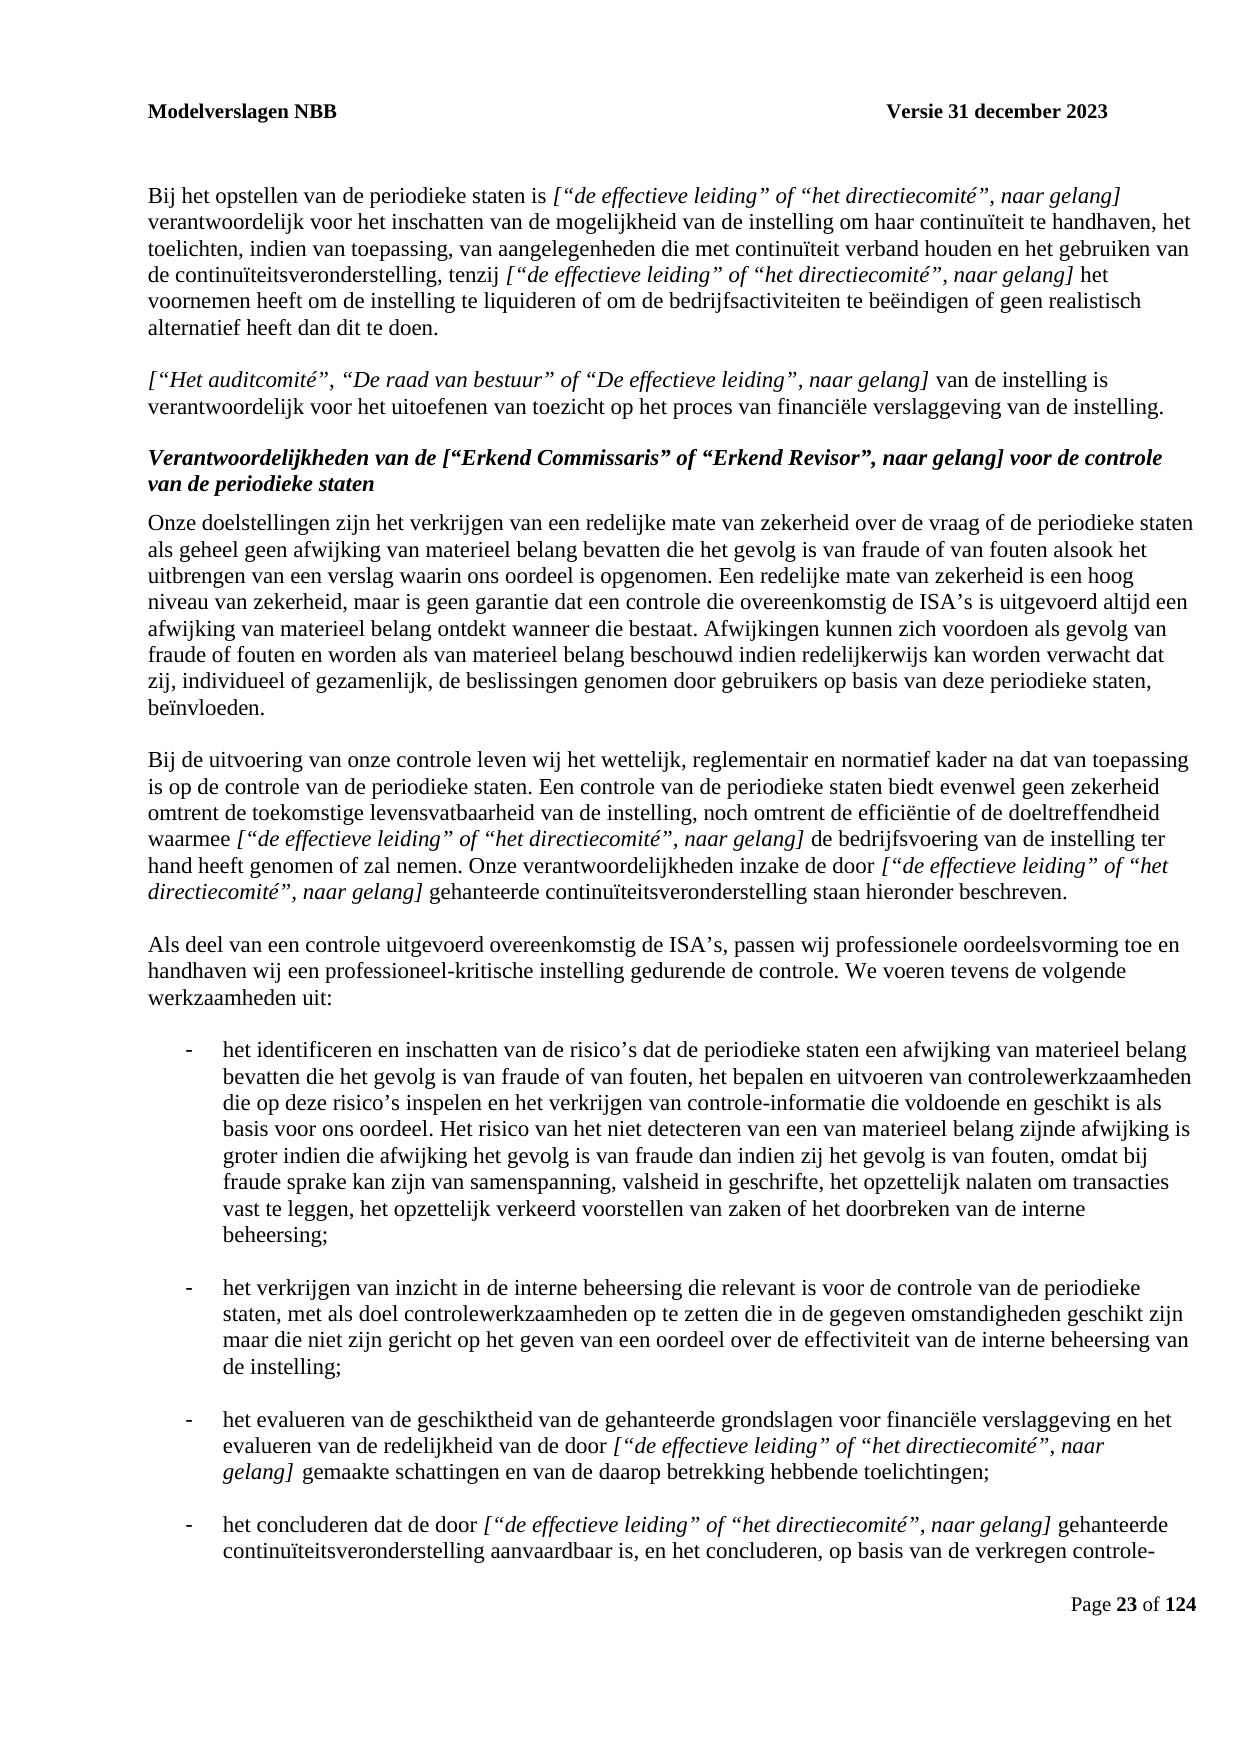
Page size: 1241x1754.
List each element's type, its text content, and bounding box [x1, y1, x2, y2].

text Bij het opstellen van de periodieke staten is [“de effectieve leiding” of “het directiecomité”, naar gelang] verantwoordelijk voor het inschatten van de mogelijkheid van de instelling om haar continuïteit te handhaven, het toelichten, indien van toepassing, van aangelegenheden die met continuïteit verband houden en het gebruiken van de continuïteitsveronderstelling, tenzij [“de effectieve leiding” of “het directiecomité”, naar gelang] het voornemen heeft om de instelling te liquideren of om de bedrijfsactiviteiten te beëindigen of geen realistisch alternatief heeft dan dit te doen. [148, 182, 1196, 340]
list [185, 1511, 1196, 1564]
text Bij de uitvoering van onze controle leven wij het wettelijk, reglementair en normatief kader na dat van toepassing is op de controle van de periodieke staten. Een controle van de periodieke staten biedt evenwel geen zekerheid omtrent de toekomstige levensvatbaarheid van de instelling, noch omtrent de efficiëntie of de doeltreffendheid waarmee [“de effectieve leiding” of “het directiecomité”, naar gelang] de bedrijfsvoering van de instelling ter hand heeft genomen of zal nemen. Onze verantwoordelijkheden inzake de door [“de effectieve leiding” of “het directiecomité”, naar gelang] gehanteerde continuïteitsveronderstelling staan hieronder beschreven. [148, 746, 1196, 904]
list het evalueren van de geschiktheid van de gehanteerde grondslagen voor financiële verslaggeving en het evalueren van de redelijkheid van de door [“de effectieve leiding” of “het directiecomité”, naar gelang] gemaakte schattingen en van de daarop betrekking hebbende toelichtingen; [185, 1406, 1196, 1485]
text Onze doelstellingen zijn het verkrijgen van een redelijke mate van zekerheid over de vraag of de periodieke staten als geheel geen afwijking van materieel belang bevatten die het gevolg is van fraude of van fouten alsook het uitbrengen van een verslag waarin ons oordeel is opgenomen. Een redelijke mate van zekerheid is een hoog niveau van zekerheid, maar is geen garantie dat een controle die overeenkomstig de ISA’s is uitgevoerd altijd een afwijking van materieel belang ontdekt wanneer die bestaat. Afwijkingen kunnen zich voordoen als gevolg van fraude of fouten en worden als van materieel belang beschouwd indien redelijkerwijs kan worden verwacht dat zij, individueel of gezamenlijk, de beslissingen genomen door gebruikers op basis van deze periodieke staten, beïnvloeden. [148, 509, 1196, 720]
text [“Het auditcomité”, “De raad van bestuur” of “De effectieve leiding”, naar gelang] van de instelling is verantwoordelijk voor het uitoefenen van toezicht op het proces van financiële verslaggeving van de instelling. [148, 366, 1196, 419]
list het identificeren en inschatten van de risico’s dat de periodieke staten een afwijking van materieel belang bevatten die het gevolg is van fraude of van fouten, het bepalen en uitvoeren van controlewerkzaamheden die op deze risico’s inspelen en het verkrijgen van controle-informatie die voldoende en geschikt is als basis voor ons oordeel. Het risico van het niet detecteren van een van materieel belang zijnde afwijking is groter indien die afwijking het gevolg is van fraude dan indien zij het gevolg is van fouten, omdat bij fraude sprake kan zijn van samenspanning, valsheid in geschrifte, het opzettelijk nalaten om transacties vast te leggen, het opzettelijk verkeerd voorstellen van zaken of het doorbreken van de interne beheersing; [185, 1036, 1196, 1247]
text Als deel van een controle uitgevoerd overeenkomstig de ISA’s, passen wij professionele oordeelsvorming toe en handhaven wij een professioneel-kritische instelling gedurende de controle. We voeren tevens de volgende werkzaamheden uit: [148, 931, 1196, 1010]
text Verantwoordelijkheden van de [“Erkend Commissaris” of “Erkend Revisor”, naar gelang] voor de controle van de periodieke staten [148, 444, 1196, 497]
list het verkrijgen van inzicht in de interne beheersing die relevant is voor de controle van de periodieke staten, met als doel controlewerkzaamheden op te zetten die in de gegeven omstandigheden geschikt zijn maar die niet zijn gericht op het geven van een oordeel over de effectiviteit van de interne beheersing van de instelling; [185, 1274, 1196, 1379]
